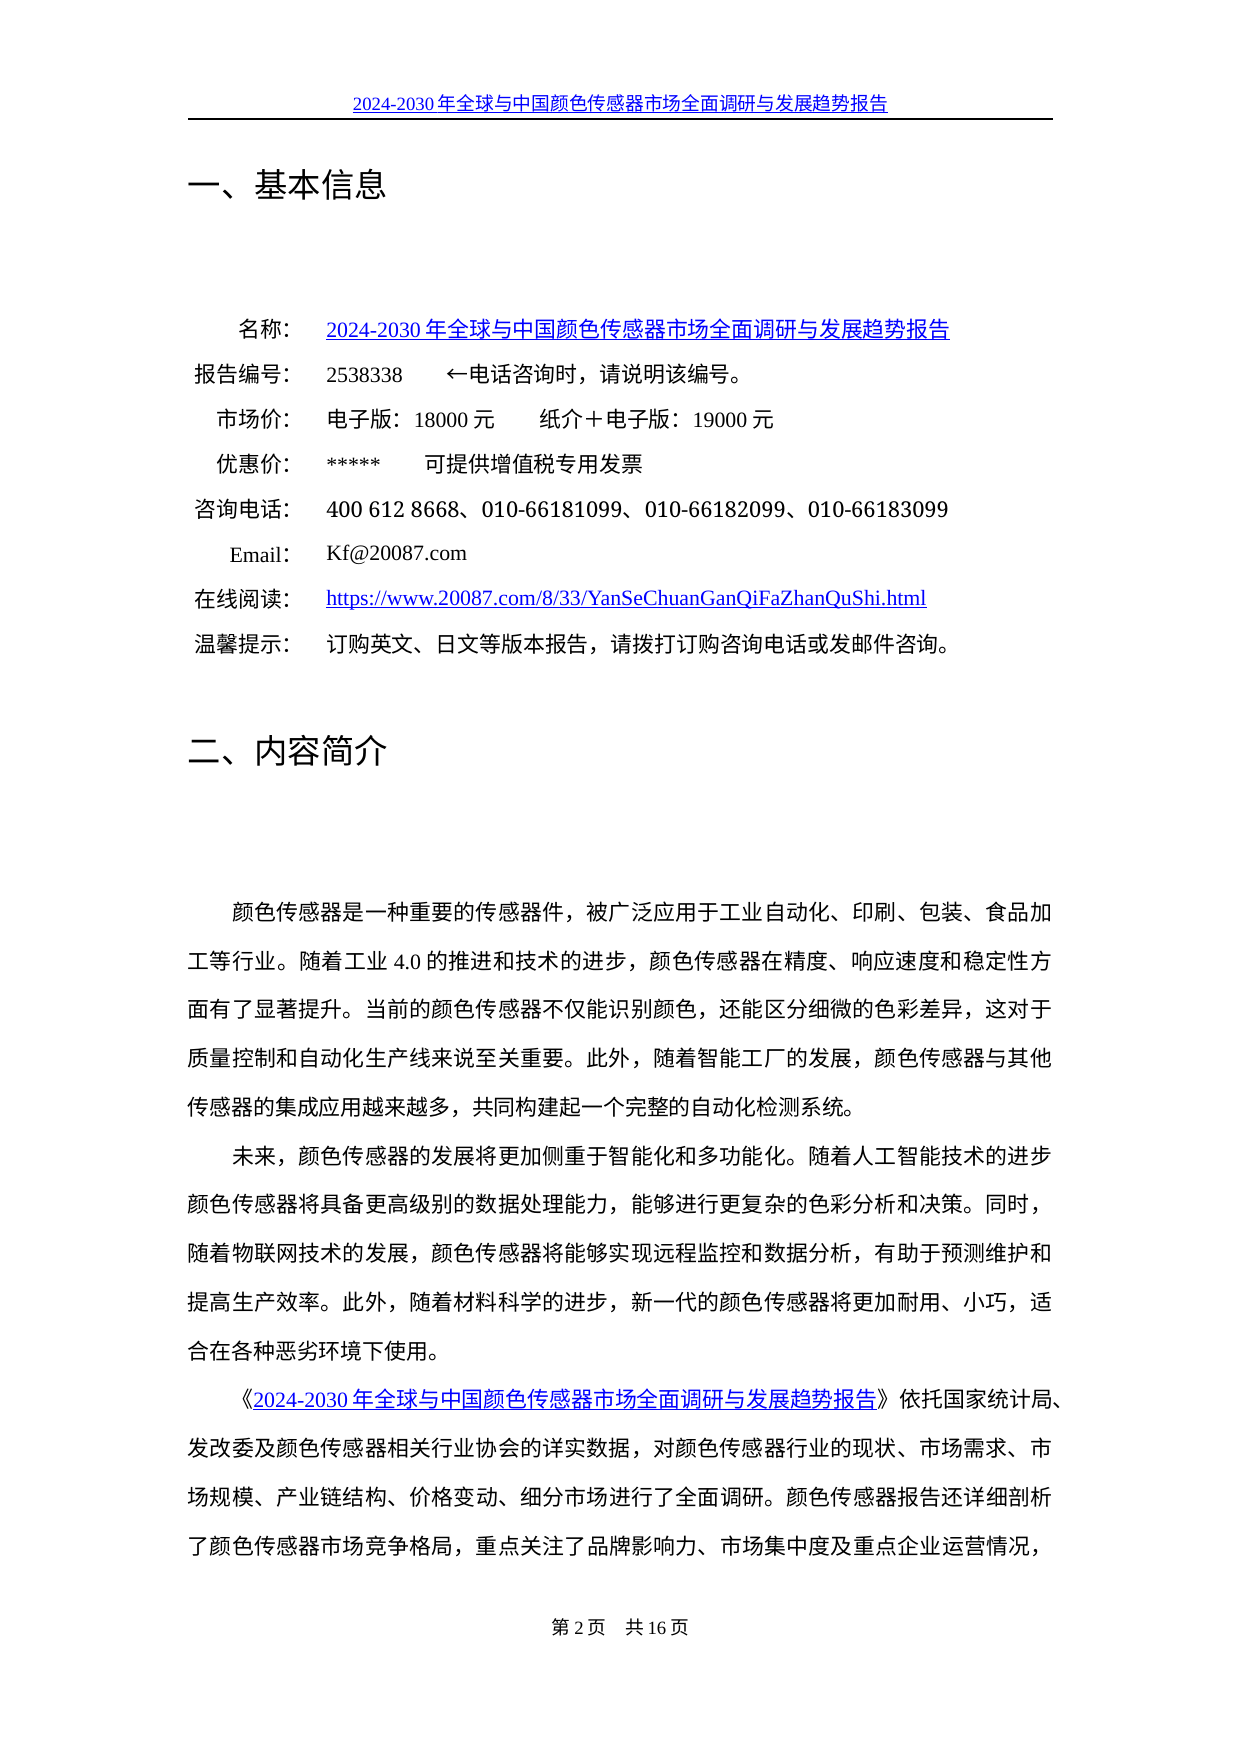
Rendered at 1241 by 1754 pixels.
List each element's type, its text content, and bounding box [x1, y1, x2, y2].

table_header 名称： [167, 312, 315, 357]
table_cell 咨询电话： [167, 492, 315, 537]
table_cell 市场价： [167, 402, 315, 447]
title 一、基本信息 [187, 150, 1053, 215]
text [187, 894, 1053, 1561]
table_cell Kf@20087.com [315, 537, 1073, 582]
table_cell 2538338 ←电话咨询时，请说明该编号。 [315, 357, 1073, 402]
table_cell 电子版：18000 元 纸介＋电子版：19000 元 [315, 402, 1073, 447]
table_cell 优惠价： [167, 447, 315, 492]
table_cell ***** 可提供增值税专用发票 [315, 447, 1073, 492]
table_cell [315, 582, 1073, 627]
table_header 2024-2030年全球与中国颜色传感器市场全面调研与发展趋势报告 [315, 312, 1073, 357]
table_cell 400 612 8668、010-66181099、010-66182099、010-66183099 [315, 492, 1073, 537]
table_cell 温馨提示： [167, 627, 315, 672]
table_cell 在线阅读： [167, 582, 315, 627]
table_cell Email： [167, 537, 315, 582]
table_cell 订购英文、日文等版本报告，请拨打订购咨询电话或发邮件咨询。 [315, 627, 1073, 672]
table_cell 报告编号： [167, 357, 315, 402]
title 二、内容简介 [187, 717, 1053, 782]
